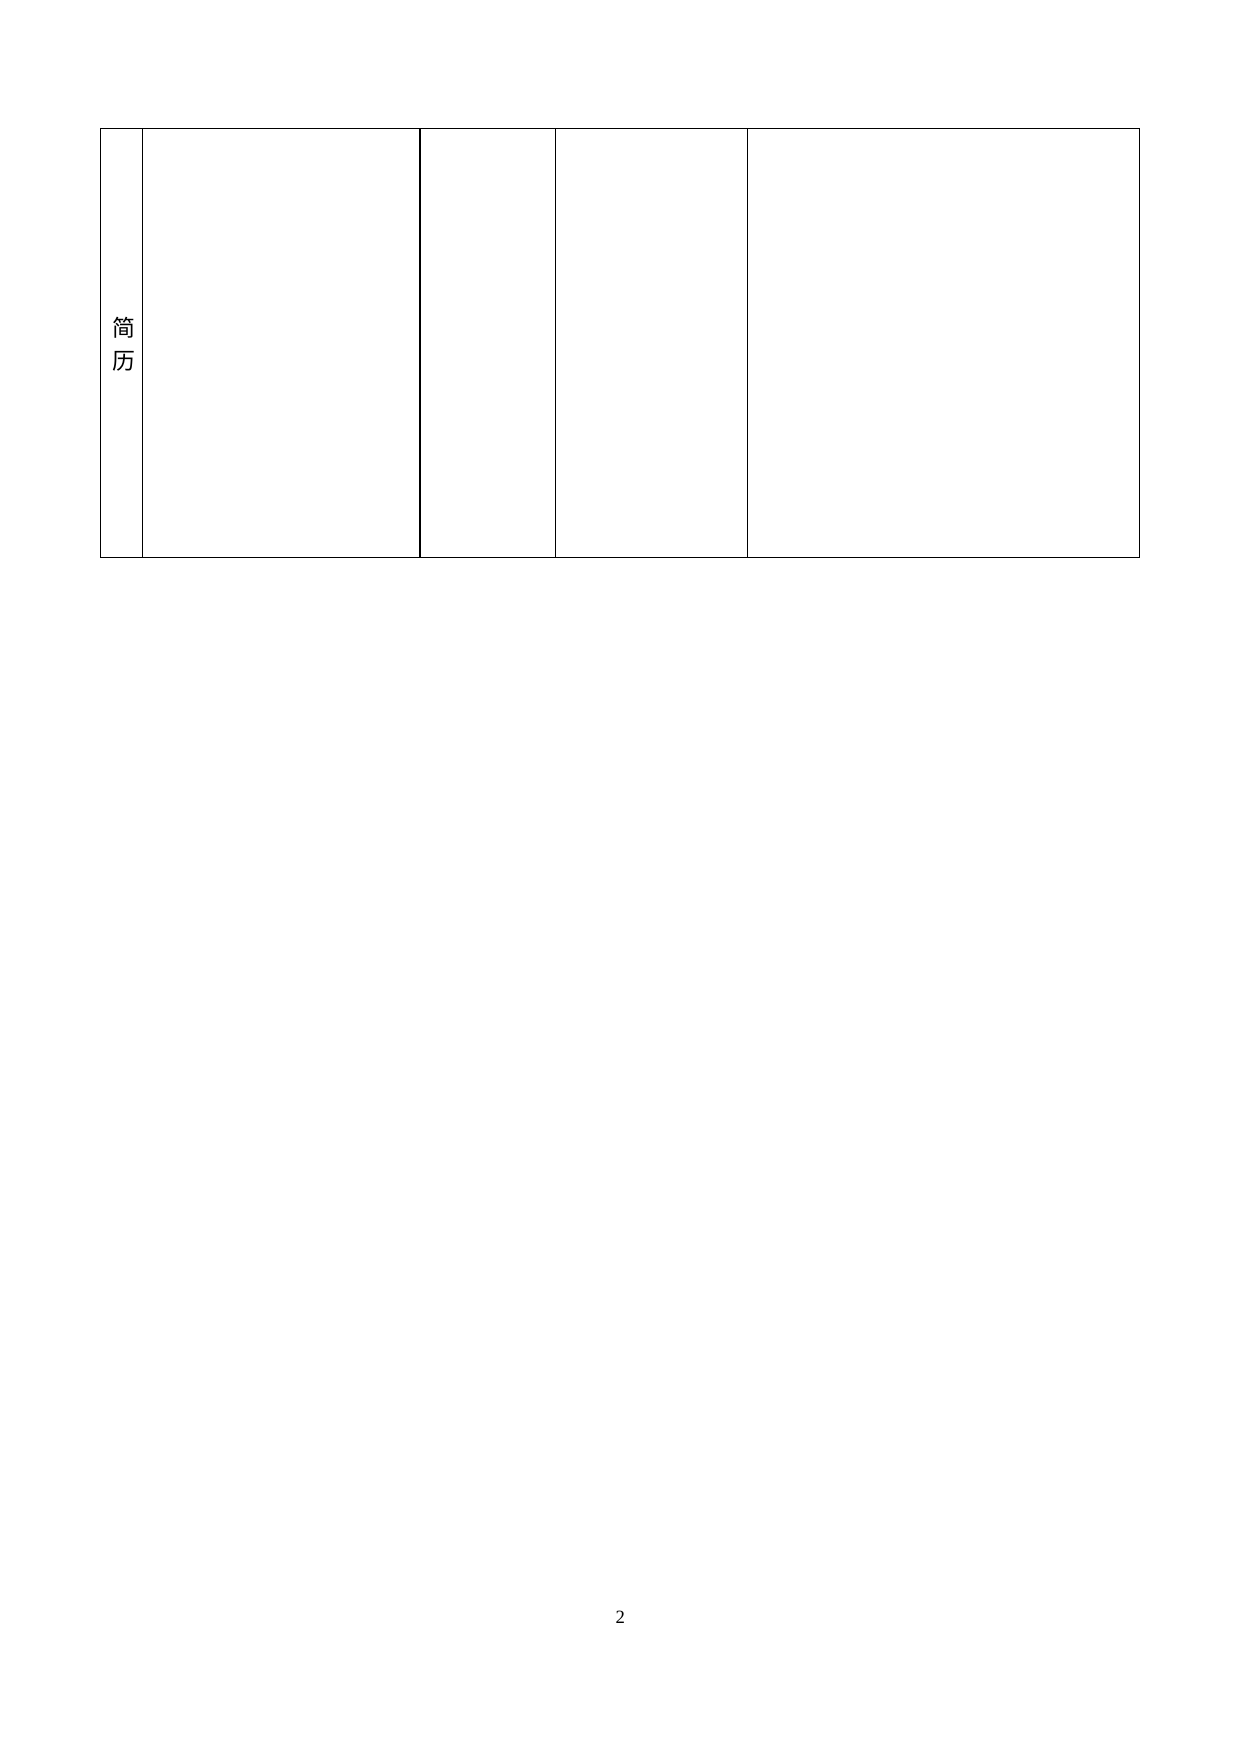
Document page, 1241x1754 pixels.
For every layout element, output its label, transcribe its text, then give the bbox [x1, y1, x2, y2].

table_cell [421, 129, 555, 557]
table_cell [143, 129, 419, 557]
table_cell [556, 129, 747, 557]
table_cell [748, 129, 1139, 557]
table_cell ☆ 简 历 [101, 129, 142, 557]
